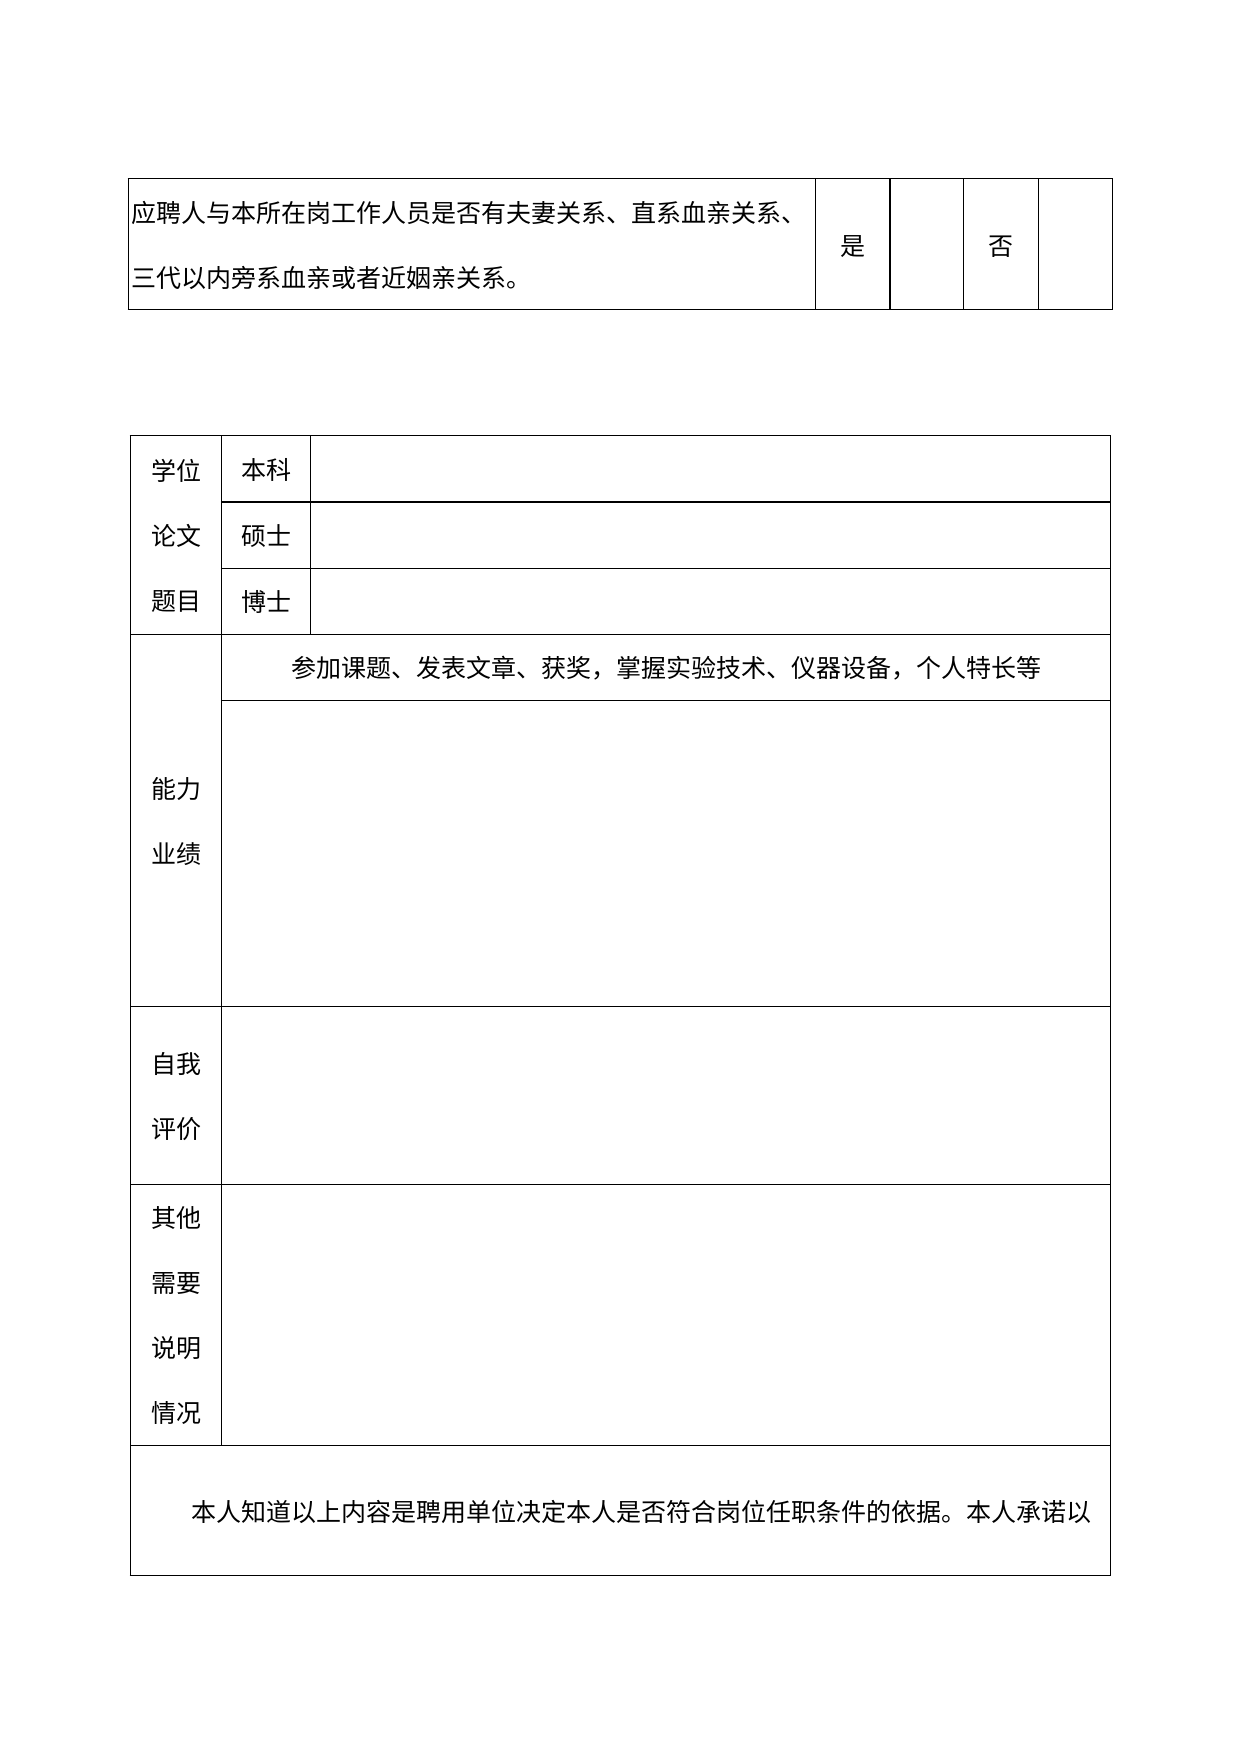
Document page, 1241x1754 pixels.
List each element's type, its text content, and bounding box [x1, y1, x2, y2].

table_cell 能力业绩 [131, 635, 221, 1006]
table_cell [222, 1185, 1110, 1444]
table_cell 参加课题、发表文章、获奖，掌握实验技术、仪器设备，个人特长等 [222, 635, 1110, 699]
table_cell [891, 179, 963, 309]
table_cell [131, 1446, 1110, 1575]
table_header 学位论文题目 [131, 436, 221, 633]
table_cell [222, 701, 1110, 1006]
table_cell 应聘人与本所在岗工作人员是否有夫妻关系、直系血亲关系、三代以内旁系血亲或者近姻亲关系。 [129, 179, 815, 309]
table_cell 是 [816, 179, 889, 309]
table_cell 其他需要说明情况 [131, 1185, 221, 1444]
table_header [311, 436, 1110, 501]
table_cell [1039, 179, 1112, 309]
table_cell [311, 503, 1110, 567]
table_cell 硕士 [222, 503, 310, 567]
table_cell [222, 1007, 1110, 1183]
table_cell 博士 [222, 569, 310, 633]
table_cell 自我评价 [131, 1007, 221, 1183]
table_header 本科 [222, 436, 310, 501]
table_cell 否 [964, 179, 1038, 309]
table_cell [311, 569, 1110, 633]
